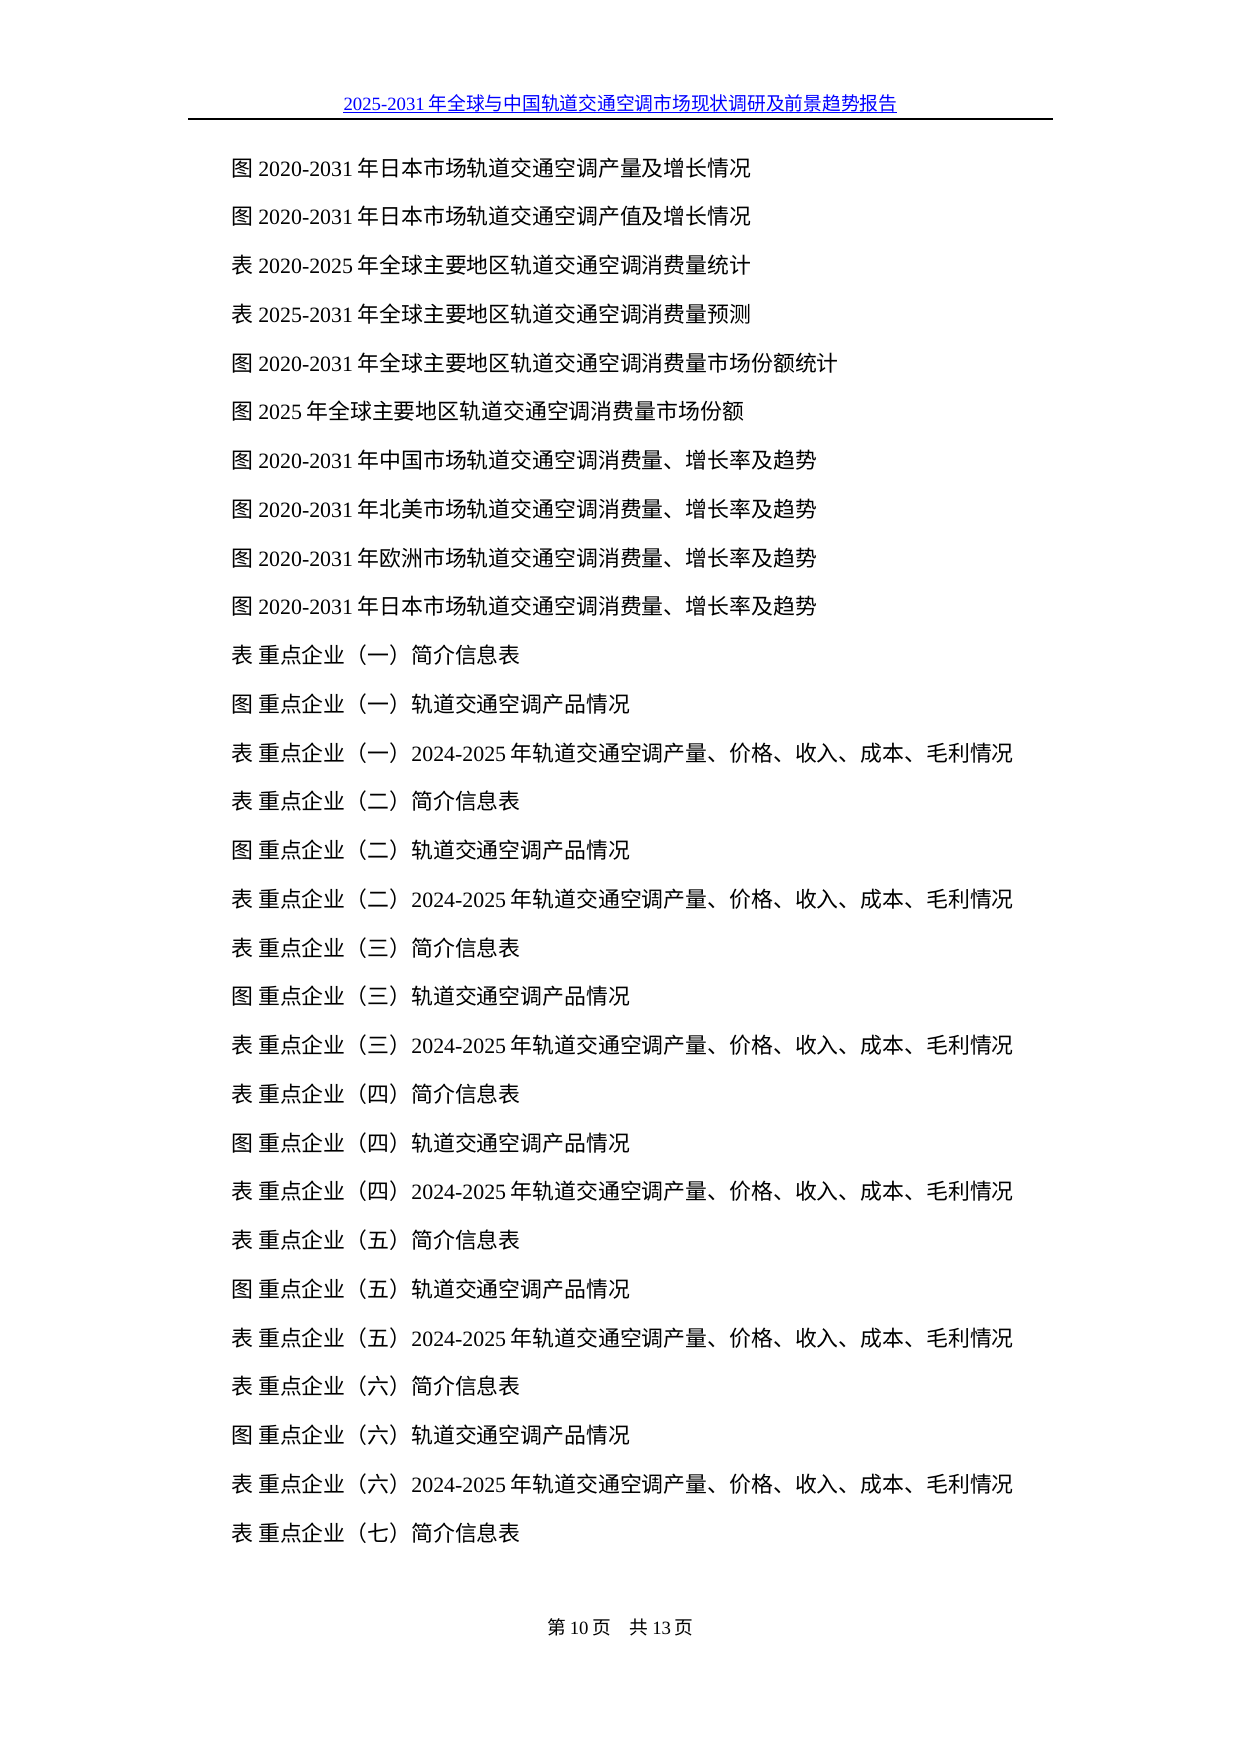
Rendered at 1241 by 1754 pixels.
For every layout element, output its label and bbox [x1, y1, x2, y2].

text [187, 150, 1053, 1548]
